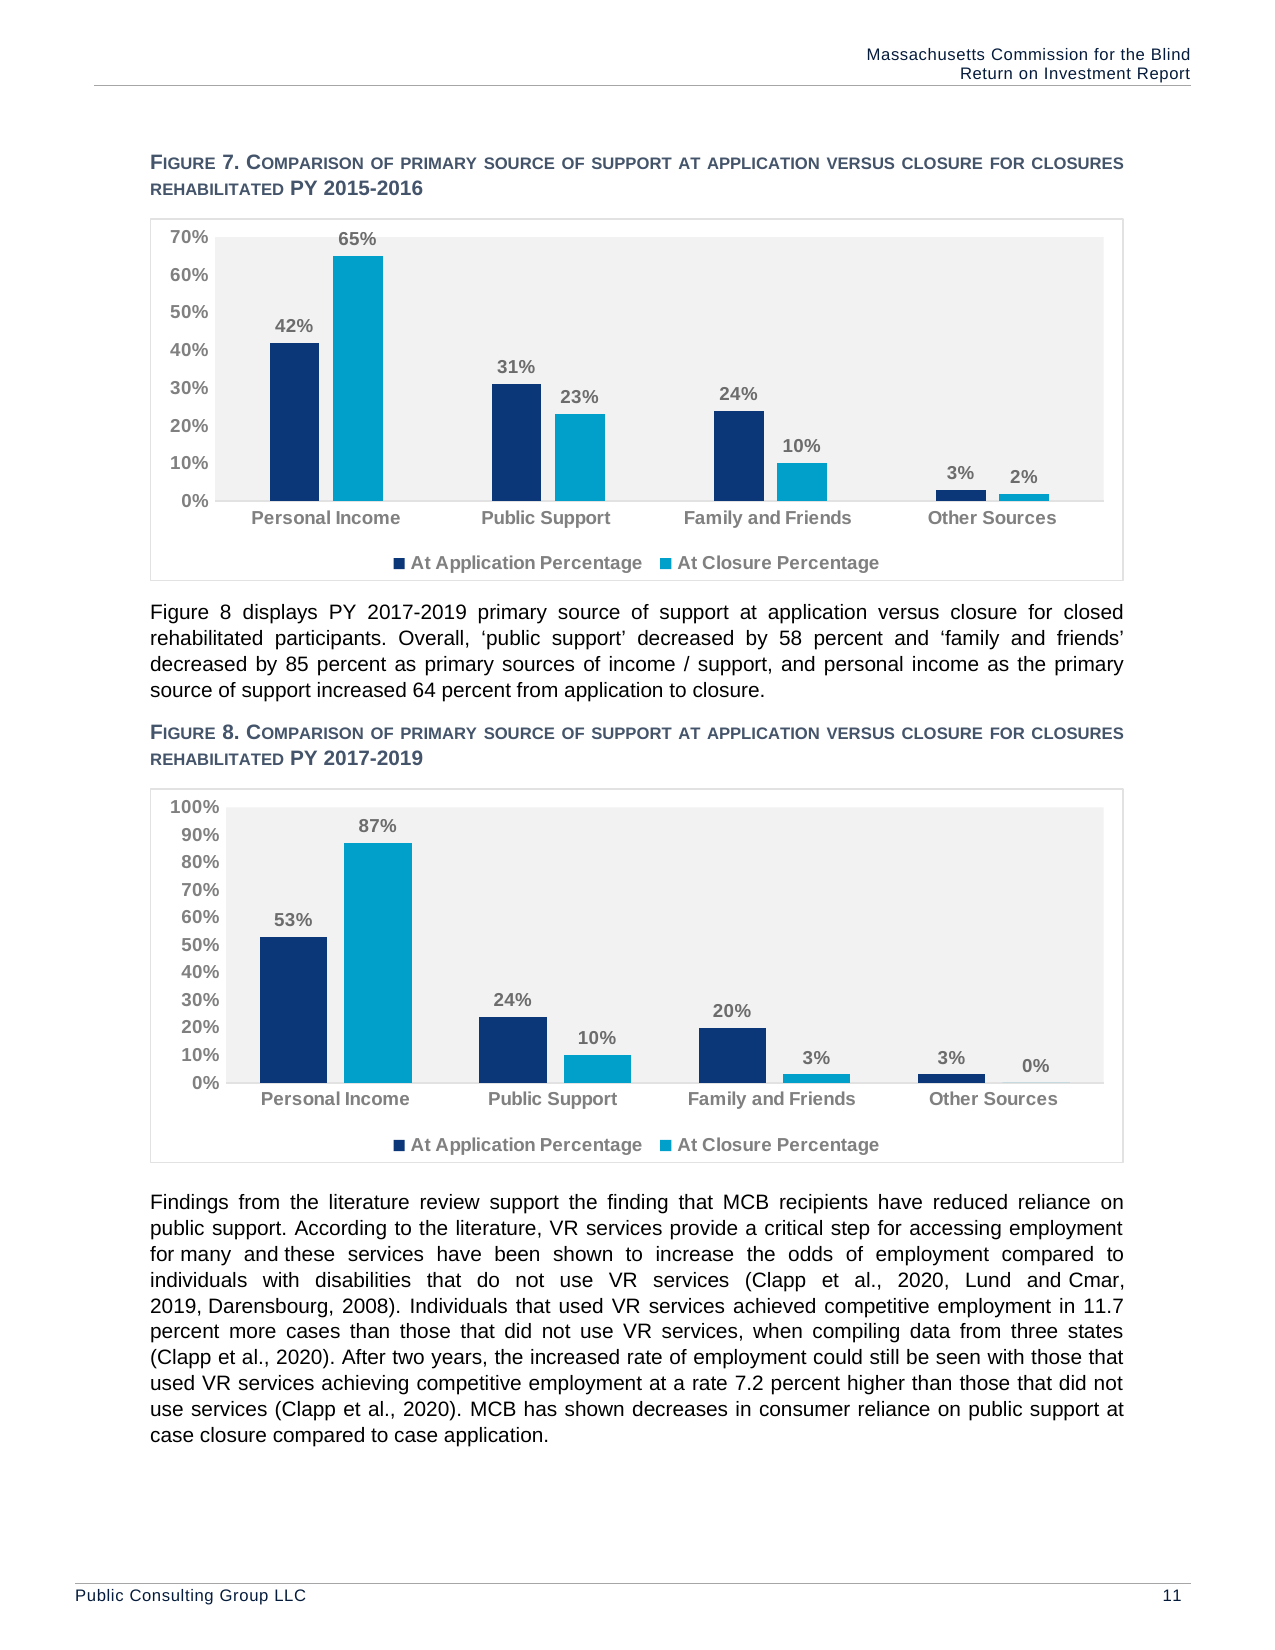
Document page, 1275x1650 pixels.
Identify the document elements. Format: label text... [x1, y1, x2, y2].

text Findings from the literature review support the finding that MCB recipients have reduced reliance on public support. According to the literature, VR services provide a critical step for accessing employment for many and these services have been shown to increase the odds of employment compared to individuals with disabilities that do not use VR services (Clapp et al., 2020, Lund and Cmar, 2019, Darensbourg, 2008). Individuals that used VR services achieved competitive employment in 11.7 percent more cases than those that did not use VR services, when compiling data from three states (Clapp et al., 2020). After two years, the increased rate of employment could still be seen with those that used VR services achieving competitive employment at a rate 7.2 percent higher than those that did not use services (Clapp et al., 2020). MCB has shown decreases in consumer reliance on public support at case closure compared to case application. [150, 1190, 1125, 1447]
text Figure 8 displays PY 2017-2019 primary source of support at application versus closure for closed rehabilitated participants. Overall, ‘public support’ decreased by 58 percent and ‘family and friends’ decreased by 85 percent as primary sources of income / support, and personal income as the primary source of support increased 64 percent from application to closure. [150, 600, 1125, 701]
